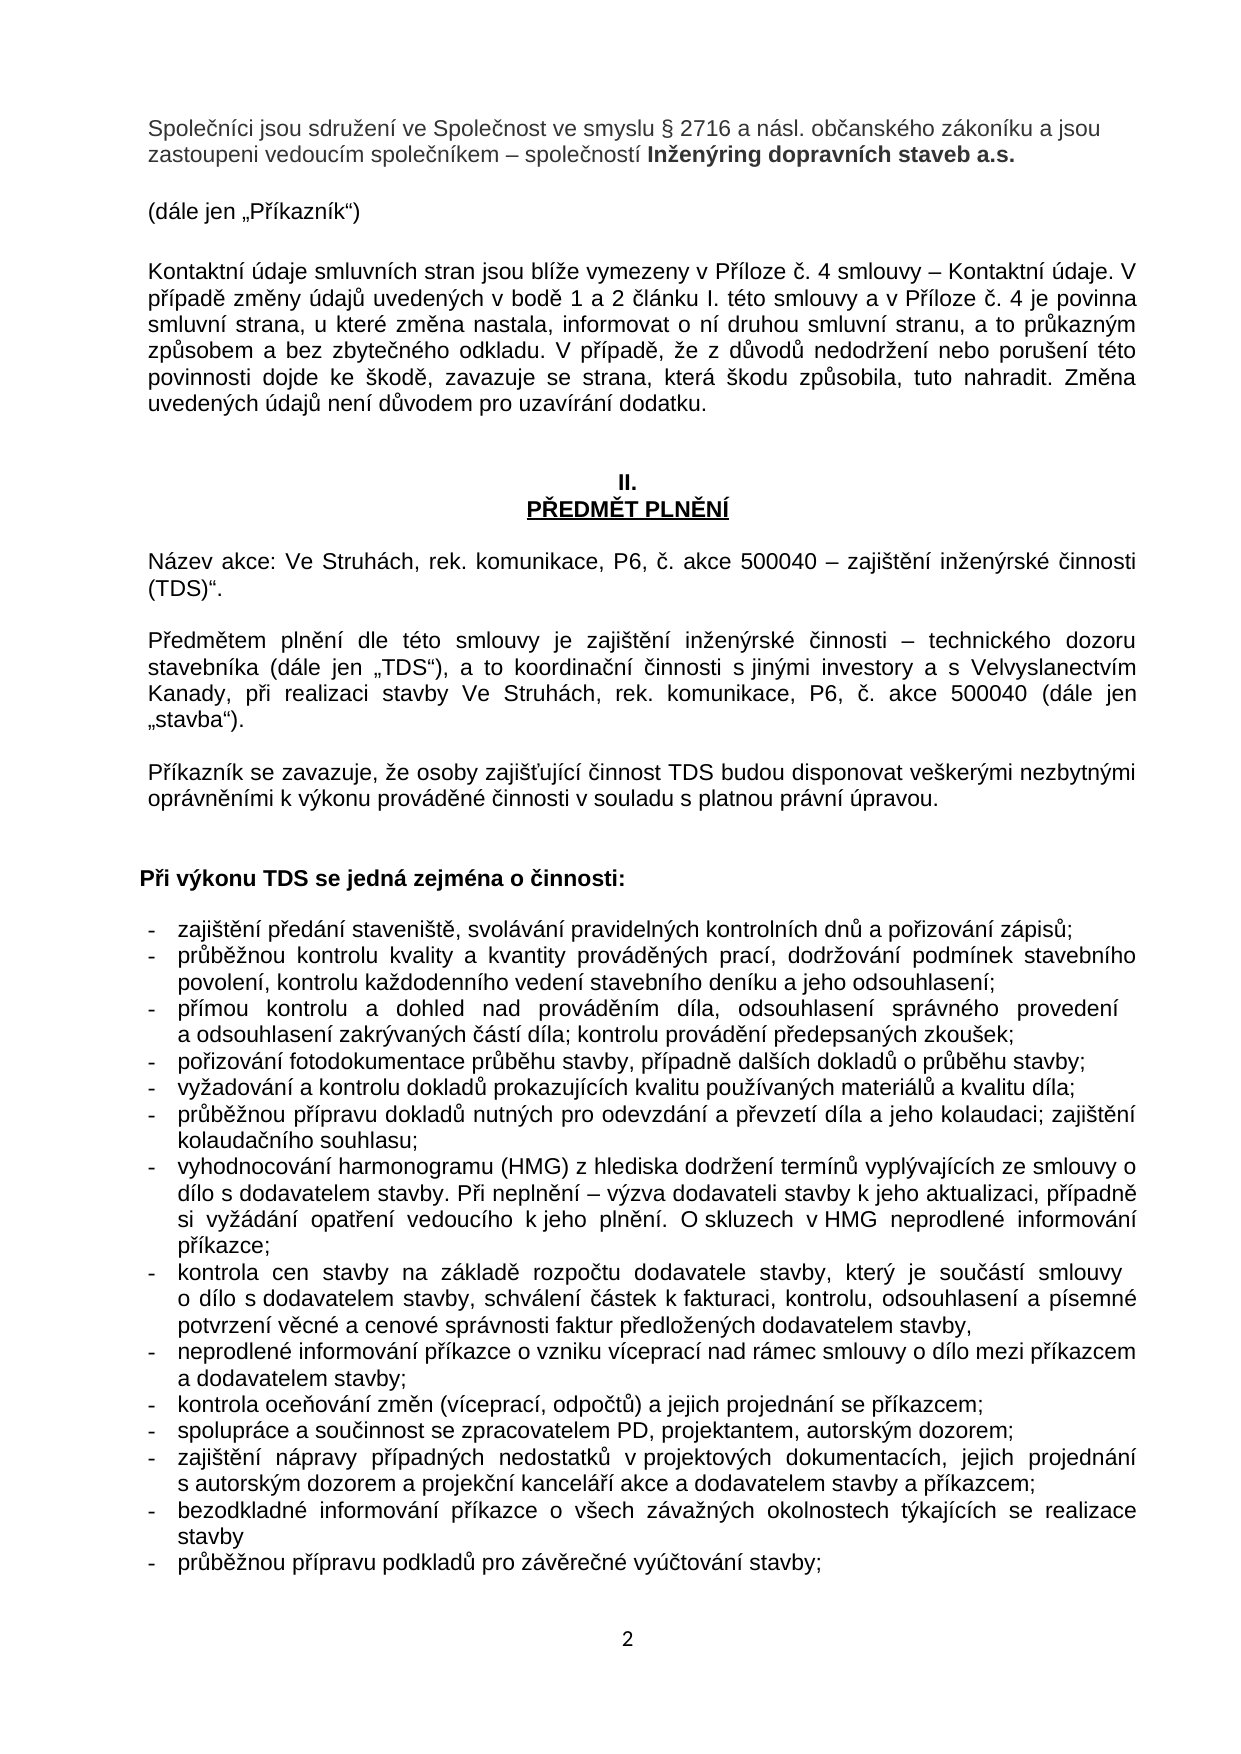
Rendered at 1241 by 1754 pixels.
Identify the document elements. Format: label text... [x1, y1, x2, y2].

list průběžnou přípravu dokladů nutných pro odevzdání a převzetí díla a jeho kolaudaci; zajištění kolaudačního souhlasu; [148, 1101, 1137, 1153]
list průběžnou přípravu podkladů pro závěrečné vyúčtování stavby; [148, 1549, 1137, 1576]
list zajištění předání staveniště, svolávání pravidelných kontrolních dnů a pořizování zápisů; [148, 916, 1137, 942]
text Příkazník se zavazuje, že osoby zajišťující činnost TDS budou disponovat veškerými nezbytnými oprávněními k výkonu prováděné činnosti v souladu s platnou právní úpravou. [148, 759, 1137, 812]
list spolupráce a součinnost se zpracovatelem PD, projektantem, autorským dozorem; [148, 1417, 1137, 1444]
text Při výkonu TDS se jedná zejména o činnosti: [133, 864, 1089, 891]
list vyhodnocování harmonogramu (HMG) z hlediska dodržení termínů vyplývajících ze smlouvy o dílo s dodavatelem stavby. Při neplnění – výzva dodavateli stavby k jeho aktualizaci, případně si vyžádání opatření vedoucího k jeho plnění. O skluzech v HMG neprodlené informování příkazce; [148, 1153, 1137, 1259]
list zajištění nápravy případných nedostatků v projektových dokumentacích, jejich projednání s autorským dozorem a projekční kanceláří akce a dodavatelem stavby a příkazcem; [148, 1444, 1137, 1497]
text Předmětem plnění dle této smlouvy je zajištění inženýrské činnosti – technického dozoru stavebníka (dále jen „TDS“), a to koordinační činnosti s jinými investory a s Velvyslanectvím Kanady, při realizaci stavby Ve Struhách, rek. komunikace, P6, č. akce 500040 (dále jen „stavba“). [148, 627, 1137, 733]
text II. [118, 469, 1137, 496]
list kontrola oceňování změn (víceprací, odpočtů) a jejich projednání se příkazcem; [148, 1391, 1137, 1417]
list kontrola cen stavby na základě rozpočtu dodavatele stavby, který je součástí smlouvy o dílo s dodavatelem stavby, schválení částek k fakturaci, kontrolu, odsouhlasení a písemné potvrzení věcné a cenové správnosti faktur předložených dodavatelem stavby, [148, 1259, 1137, 1338]
list vyžadování a kontrolu dokladů prokazujících kvalitu používaných materiálů a kvalitu díla; [148, 1074, 1137, 1101]
list bezodkladné informování příkazce o všech závažných okolnostech týkajících se realizace stavby [148, 1497, 1137, 1549]
text Název akce: Ve Struhách, rek. komunikace, P6, č. akce 500040 – zajištění inženýrské činnosti (TDS)“. [148, 548, 1137, 601]
list přímou kontrolu a dohled nad prováděním díla, odsouhlasení správného provedení a odsouhlasení zakrývaných částí díla; kontrolu provádění předepsaných zkoušek; [148, 995, 1137, 1048]
list průběžnou kontrolu kvality a kvantity prováděných prací, dodržování podmínek stavebního povolení, kontrolu každodenního vedení stavebního deníku a jeho odsouhlasení; [148, 942, 1137, 995]
list pořizování fotodokumentace průběhu stavby, případně dalších dokladů o průběhu stavby; [148, 1048, 1137, 1074]
text Kontaktní údaje smluvních stran jsou blíže vymezeny v Příloze č. 4 smlouvy – Kontaktní údaje. V případě změny údajů uvedených v bodě 1 a 2 článku I. této smlouvy a v Příloze č. 4 je povinna smluvní strana, u které změna nastala, informovat o ní druhou smluvní stranu, a to průkazným způsobem a bez zbytečného odkladu. V případě, že z důvodů nedodržení nebo porušení této povinnosti dojde ke škodě, zavazuje se strana, která škodu způsobila, tuto nahradit. Změna uvedených údajů není důvodem pro uzavírání dodatku. [148, 258, 1137, 416]
text PŘEDMĚT PLNĚNÍ [118, 496, 1137, 522]
text (dále jen „Příkazník“) [118, 198, 1137, 224]
list neprodlené informování příkazce o vzniku víceprací nad rámec smlouvy o dílo mezi příkazcem a dodavatelem stavby; [148, 1338, 1137, 1391]
